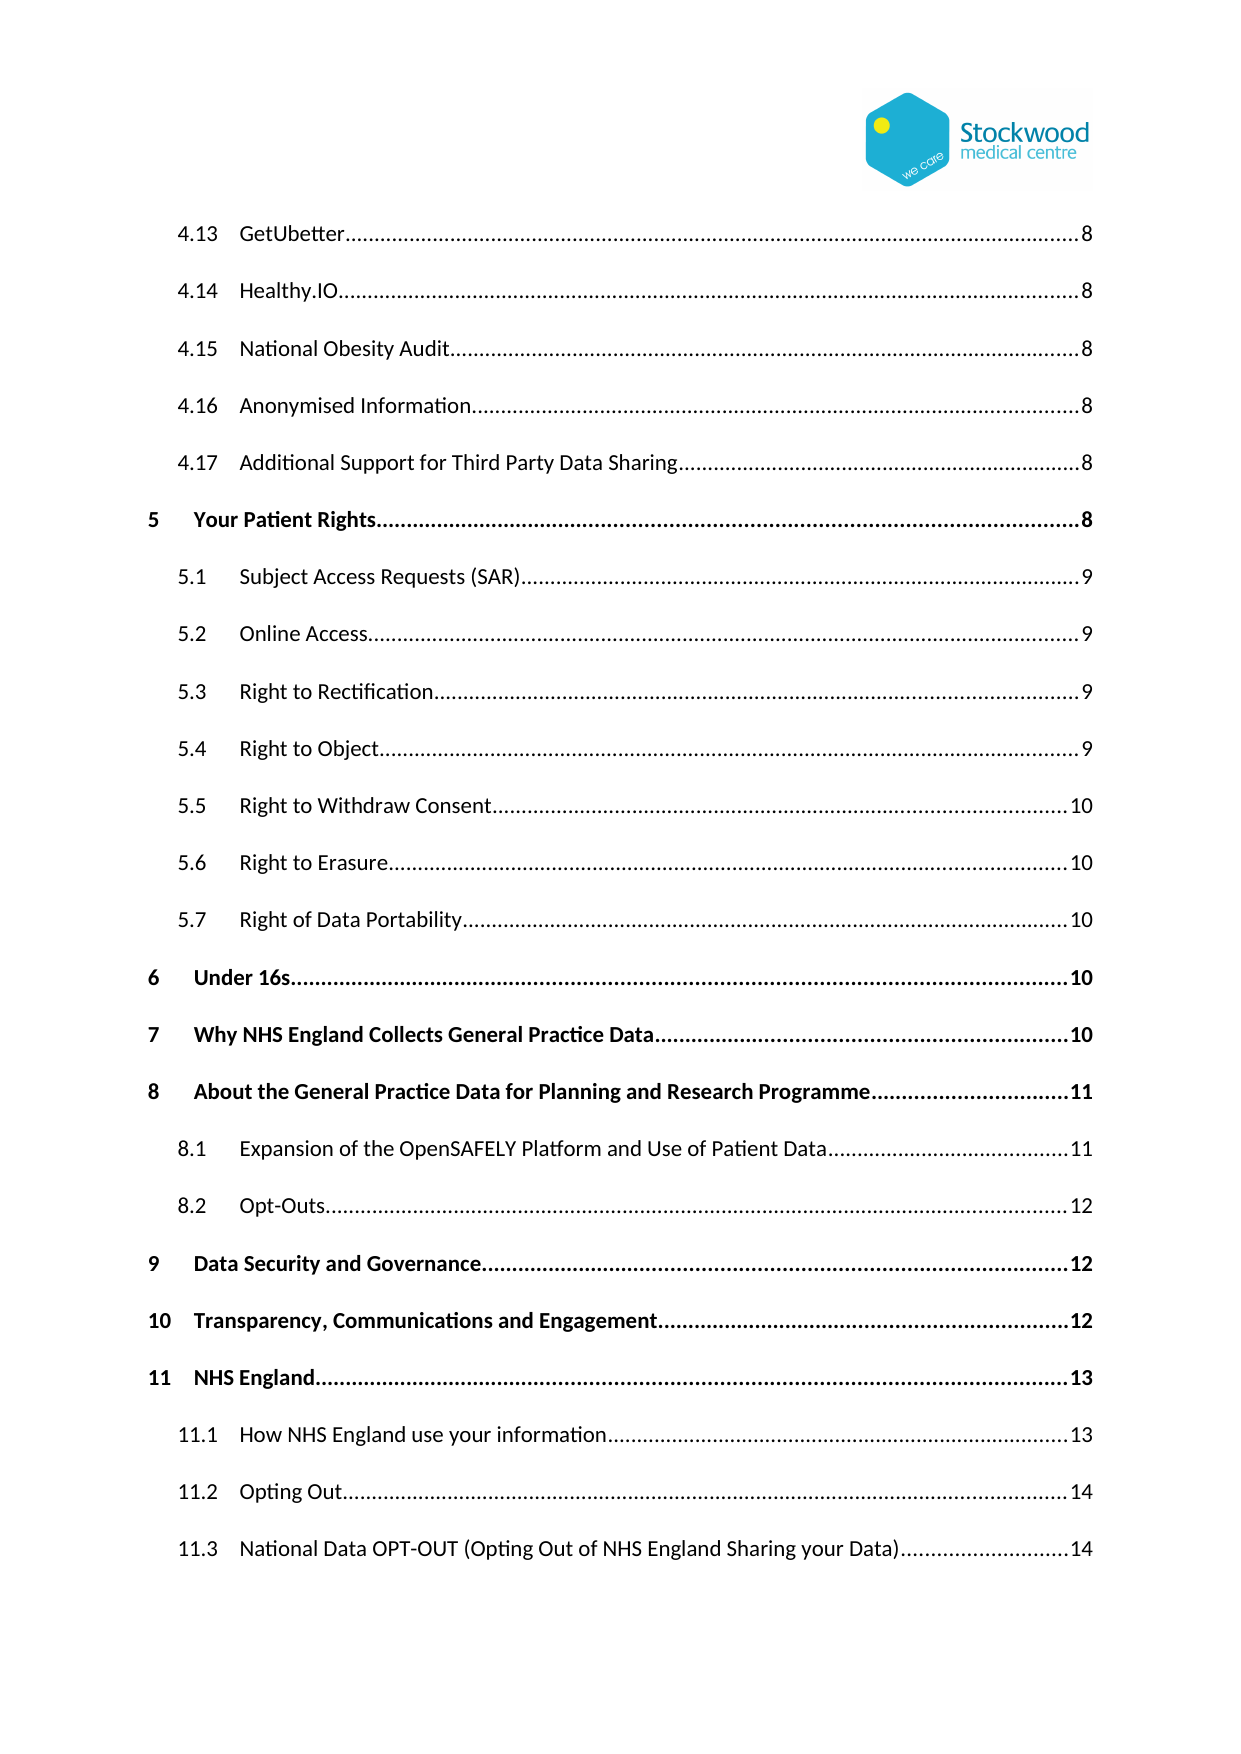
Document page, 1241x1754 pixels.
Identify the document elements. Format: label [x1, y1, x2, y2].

picture [862, 88, 1093, 191]
